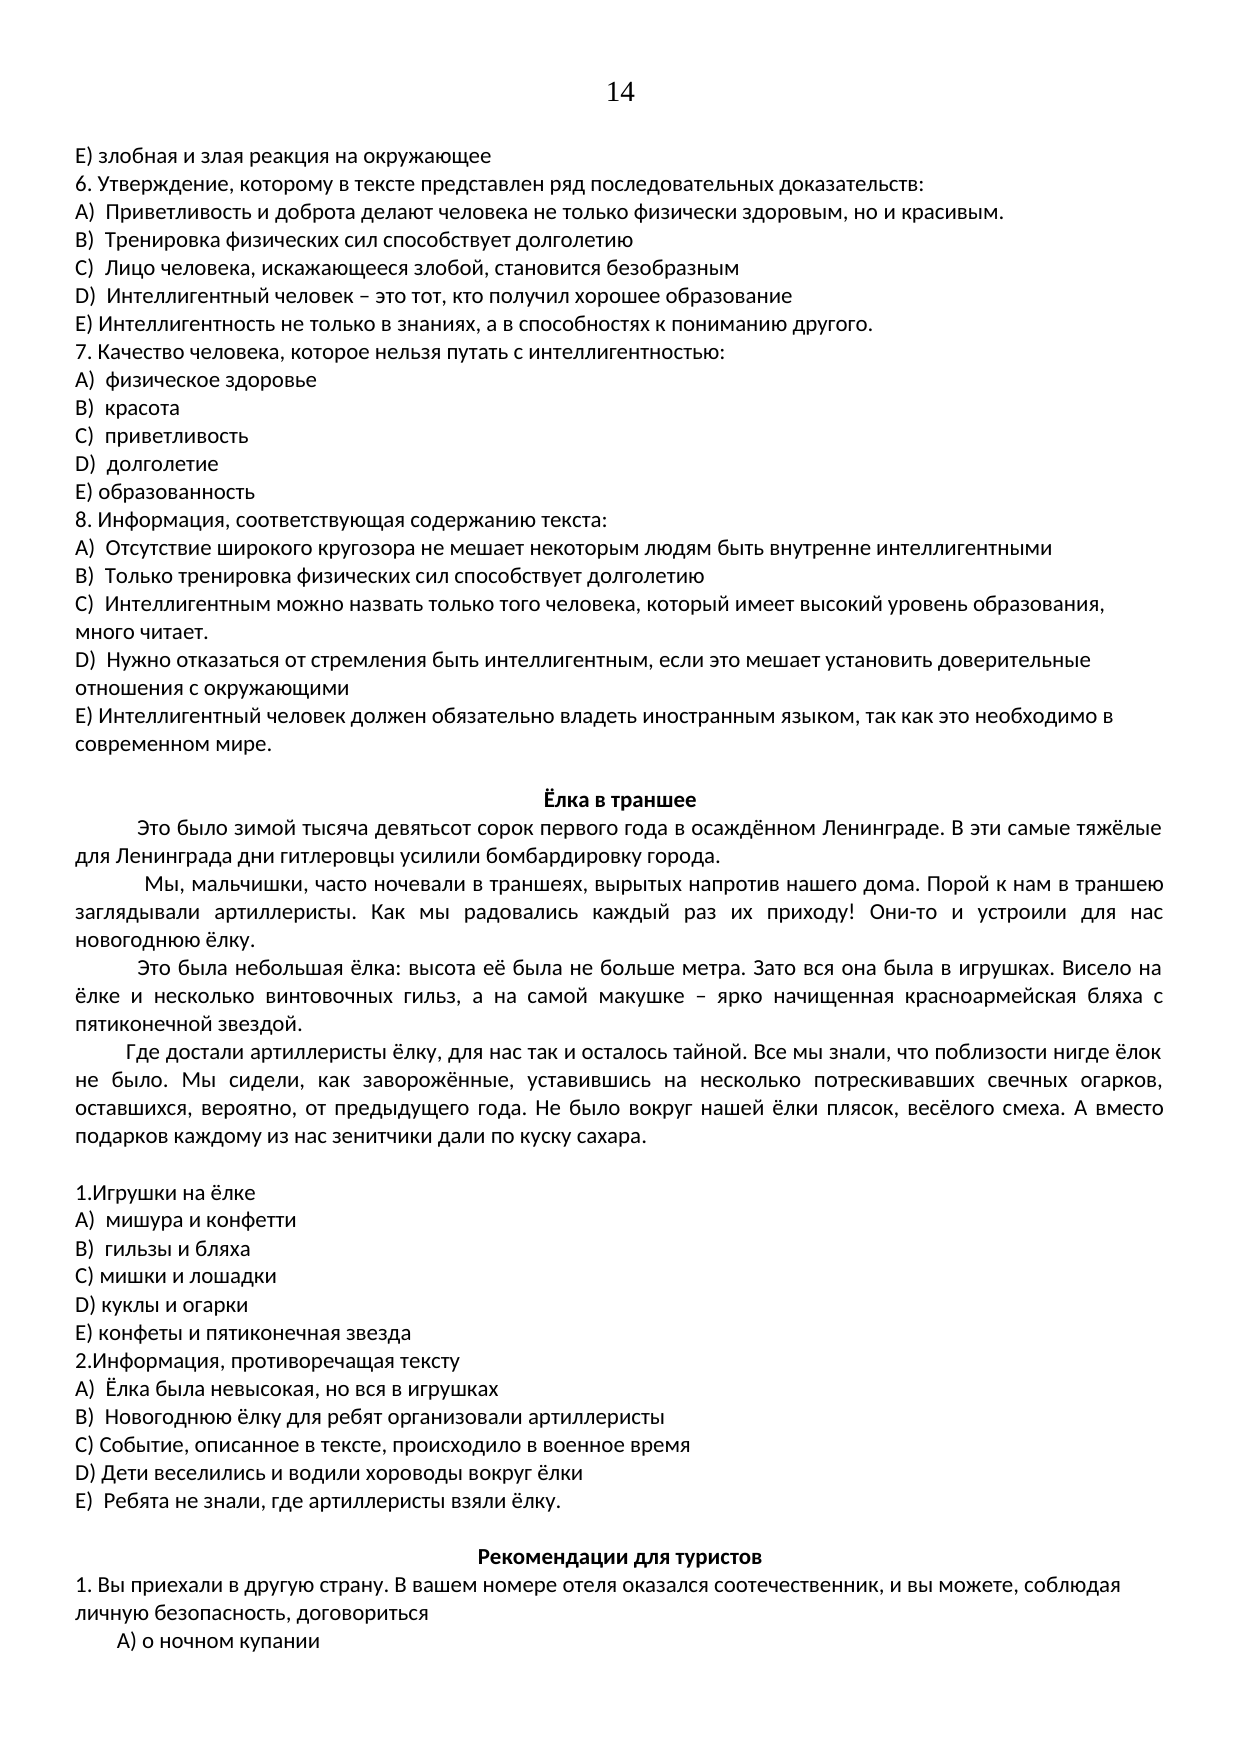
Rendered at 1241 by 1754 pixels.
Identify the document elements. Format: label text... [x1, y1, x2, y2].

text 8. Информация, соответствующая содержанию текста: [75, 505, 1165, 533]
text 1. Вы приехали в другую страну. В вашем номере отеля оказался соотечественник, и вы можете, соблюдая личную безопасность, договориться [75, 1570, 1165, 1626]
text А) физическое здоровье [75, 365, 1165, 393]
text С) мишки и лошадки [75, 1262, 1165, 1290]
text В) красота [75, 393, 1165, 421]
text В) Новогоднюю ёлку для ребят организовали артиллеристы [75, 1402, 1165, 1430]
text Е) Ребята не знали, где артиллеристы взяли ёлку. [75, 1486, 1165, 1514]
text Мы, мальчишки, часто ночевали в траншеях, вырытых напротив нашего дома. Порой к нам в траншею заглядывали артиллеристы. Как мы радовались каждый раз их приходу! Они-то и устроили для нас новогоднюю ёлку. [75, 869, 1165, 953]
text Е) конфеты и пятиконечная звезда [75, 1318, 1165, 1346]
text Это было зимой тысяча девятьсот сорок первого года в осаждённом Ленинграде. В эти самые тяжёлые для Ленинграда дни гитлеровцы усилили бомбардировку города. [75, 813, 1165, 869]
text С) приветливость [75, 421, 1165, 449]
text А) Отсутствие широкого кругозора не мешает некоторым людям быть внутренне интеллигентными [75, 533, 1165, 561]
text А) мишура и конфетти [75, 1206, 1165, 1234]
text Е) Интеллигентный человек должен обязательно владеть иностранным языком, так как это необходимо в современном мире. [75, 701, 1165, 757]
text В) гильзы и бляха [75, 1234, 1165, 1262]
text 1.Игрушки на ёлке [75, 1178, 1165, 1206]
text 6. Утверждение, которому в тексте представлен ряд последовательных доказательств: [75, 169, 1165, 197]
text А) Приветливость и доброта делают человека не только физически здоровым, но и красивым. [75, 197, 1165, 225]
text С) Интеллигентным можно назвать только того человека, который имеет высокий уровень образования, много читает. [75, 589, 1165, 645]
text 7. Качество человека, которое нельзя путать с интеллигентностью: [75, 337, 1165, 365]
text Е) Интеллигентность не только в знаниях, а в способностях к пониманию другого. [75, 309, 1165, 337]
text А) Ёлка была невысокая, но вся в игрушках [75, 1374, 1165, 1402]
text 2.Информация, противоречащая тексту [75, 1346, 1165, 1374]
text D) Интеллигентный человек – это тот, кто получил хорошее образование [75, 281, 1165, 309]
text Е) злобная и злая реакция на окружающее [75, 141, 1165, 169]
text Где достали артиллеристы ёлку, для нас так и осталось тайной. Все мы знали, что поблизости нигде ёлок не было. Мы сидели, как заворожённые, уставившись на несколько потрескивавших свечных огарков, оставшихся, вероятно, от предыдущего года. Не было вокруг нашей ёлки плясок, весёлого смеха. А вместо подарков каждому из нас зенитчики дали по куску сахара. [75, 1037, 1165, 1149]
text Е) образованность [75, 477, 1165, 505]
text Ёлка в траншее [75, 785, 1165, 813]
text D) Нужно отказаться от стремления быть интеллигентным, если это мешает установить доверительные отношения с окружающими [75, 645, 1165, 701]
text В) Только тренировка физических сил способствует долголетию [75, 561, 1165, 589]
text В) Тренировка физических сил способствует долголетию [75, 225, 1165, 253]
text С) Лицо человека, искажающееся злобой, становится безобразным [75, 253, 1165, 281]
text Рекомендации для туристов [75, 1542, 1165, 1570]
text D) куклы и огарки [75, 1290, 1165, 1318]
text Это была небольшая ёлка: высота её была не больше метра. Зато вся она была в игрушках. Висело на ёлке и несколько винтовочных гильз, а на самой макушке – ярко начищенная красноармейская бляха с пятиконечной звездой. [75, 953, 1165, 1037]
text D) Дети веселились и водили хороводы вокруг ёлки [75, 1458, 1165, 1486]
text A) о ночном купании [117, 1626, 1165, 1654]
text С) Событие, описанное в тексте, происходило в военное время [75, 1430, 1165, 1458]
text D) долголетие [75, 449, 1165, 477]
